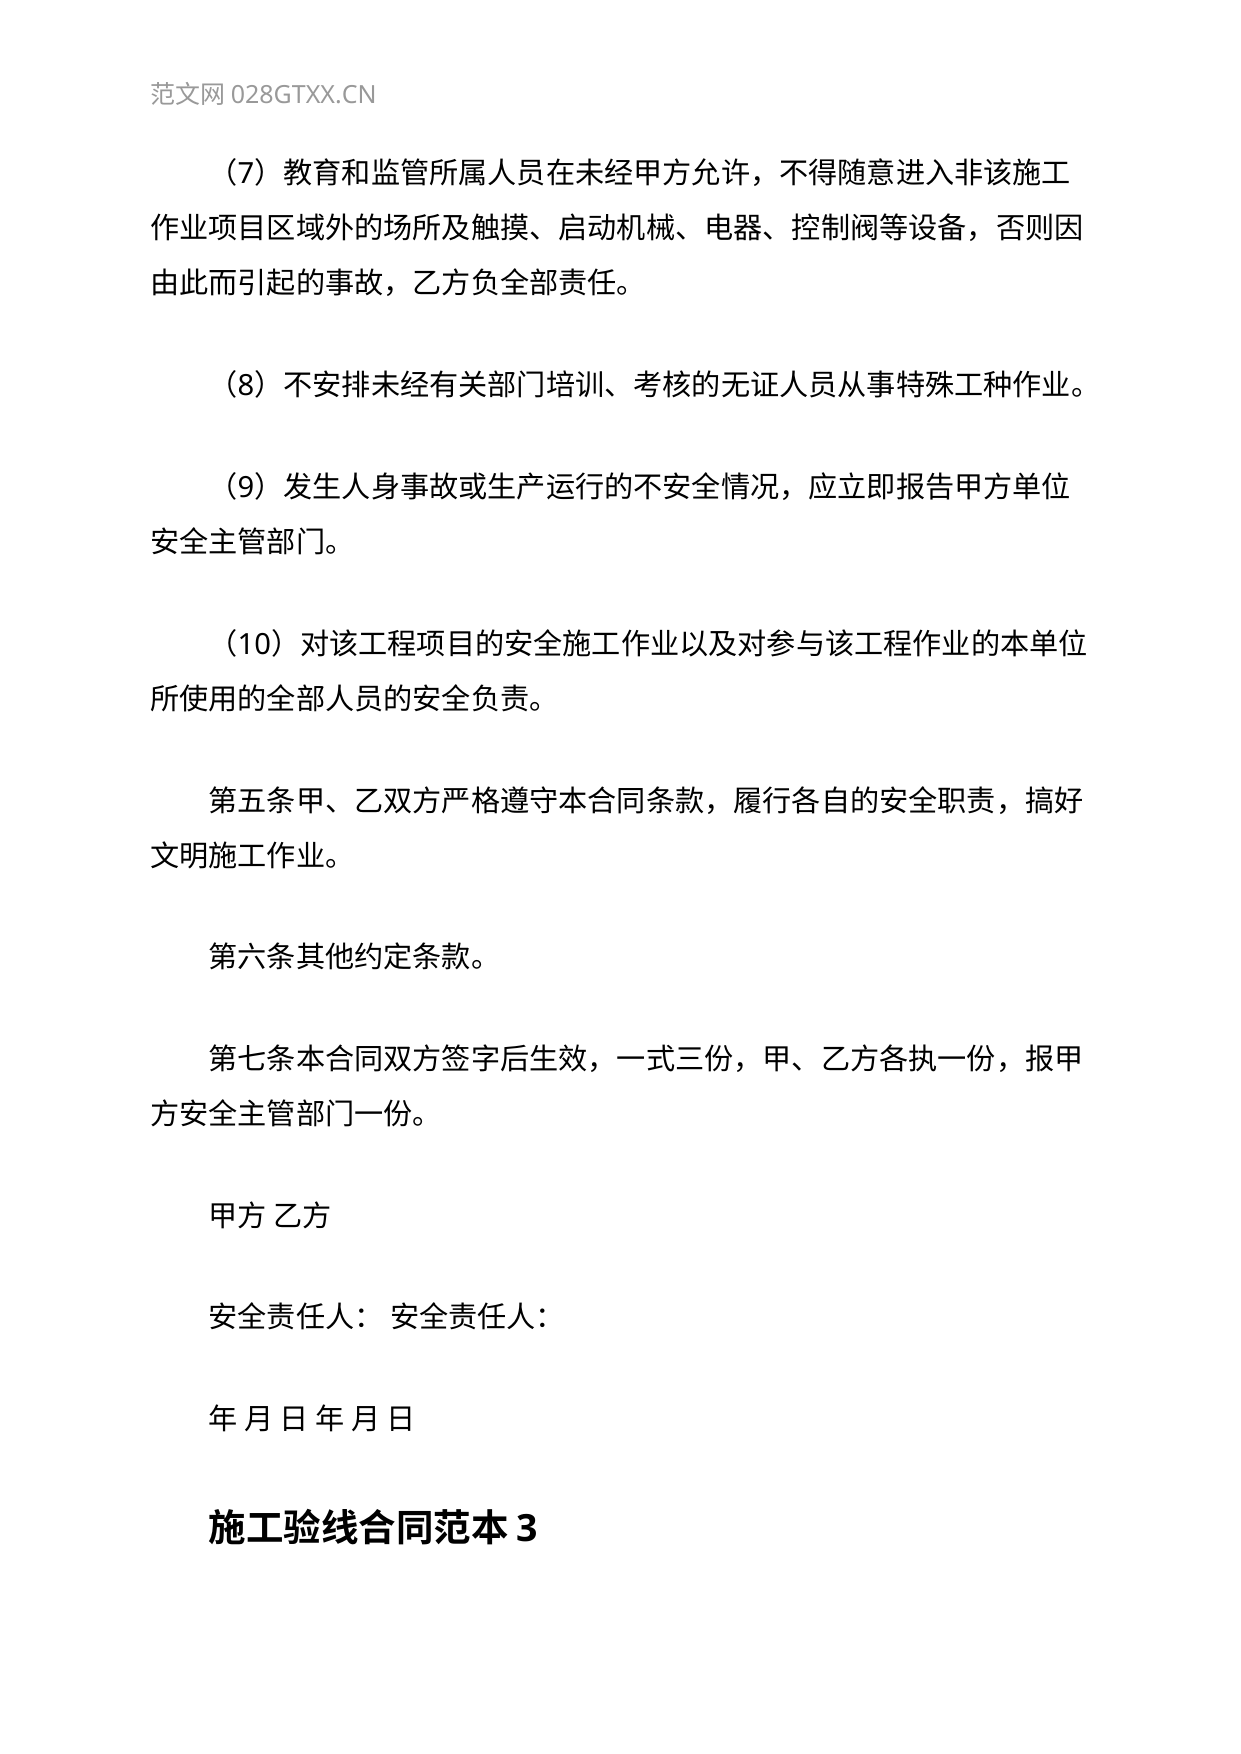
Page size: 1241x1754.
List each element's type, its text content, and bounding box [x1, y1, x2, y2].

text 第六条其他约定条款。 [150, 934, 1090, 976]
text 甲方 乙方 [150, 1192, 1090, 1234]
text 施工验线合同范本3 [150, 1498, 1090, 1552]
text 第七条本合同双方签字后生效，一式三份，甲、乙方各执一份，报甲方安全主管部门一份。 [150, 1036, 1090, 1133]
text （9）发生人身事故或生产运行的不安全情况，应立即报告甲方单位安全主管部门。 [150, 464, 1090, 561]
text 安全责任人： 安全责任人： [150, 1294, 1090, 1336]
text （8）不安排未经有关部门培训、考核的无证人员从事特殊工种作业。 [150, 362, 1090, 404]
text （10）对该工程项目的安全施工作业以及对参与该工程作业的本单位所使用的全部人员的安全负责。 [150, 620, 1090, 718]
text （7）教育和监管所属人员在未经甲方允许，不得随意进入非该施工作业项目区域外的场所及触摸、启动机械、电器、控制阀等设备，否则因由此而引起的事故，乙方负全部责任。 [150, 150, 1090, 302]
text 年 月 日 年 月 日 [150, 1396, 1090, 1438]
text 第五条甲、乙双方严格遵守本合同条款，履行各自的安全职责，搞好文明施工作业。 [150, 777, 1090, 874]
